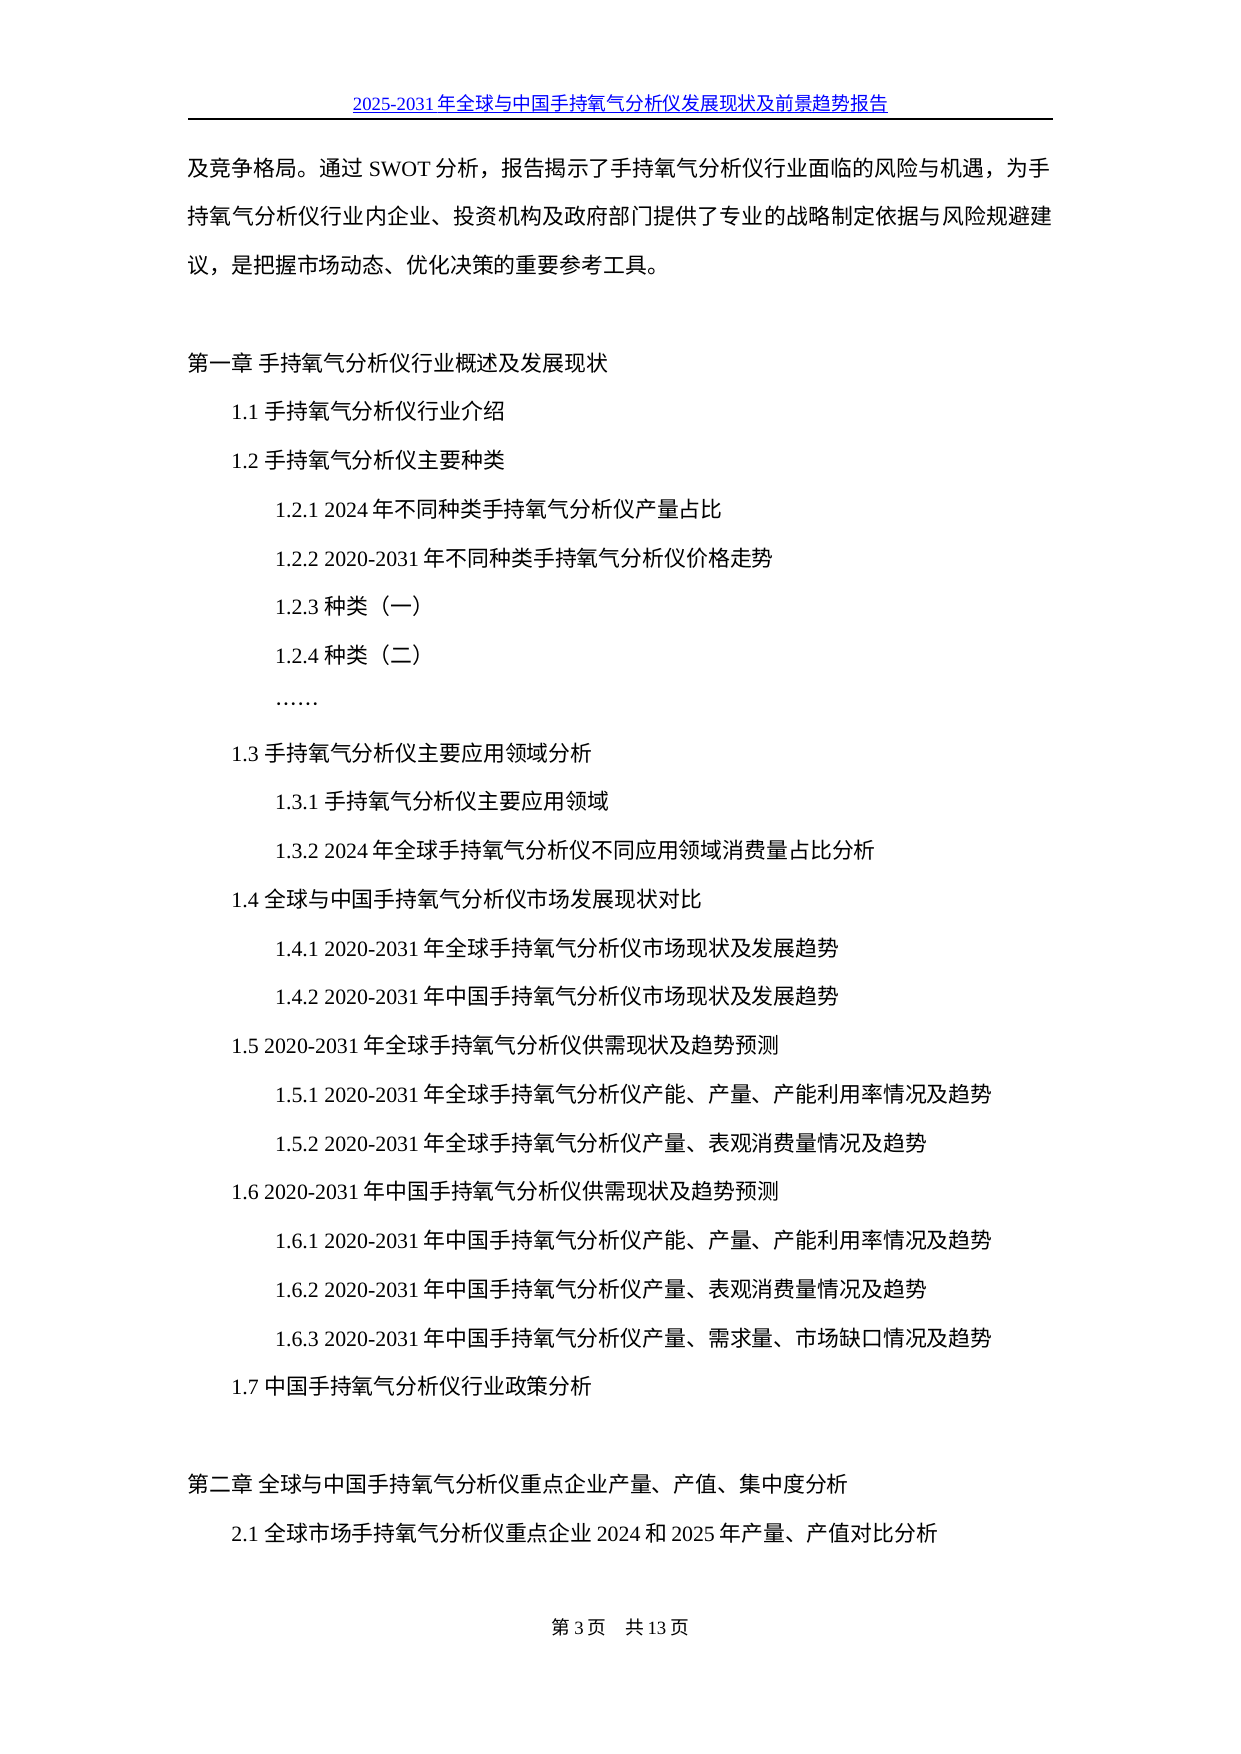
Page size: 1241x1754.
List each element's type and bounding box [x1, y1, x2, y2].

text [187, 150, 1053, 1548]
